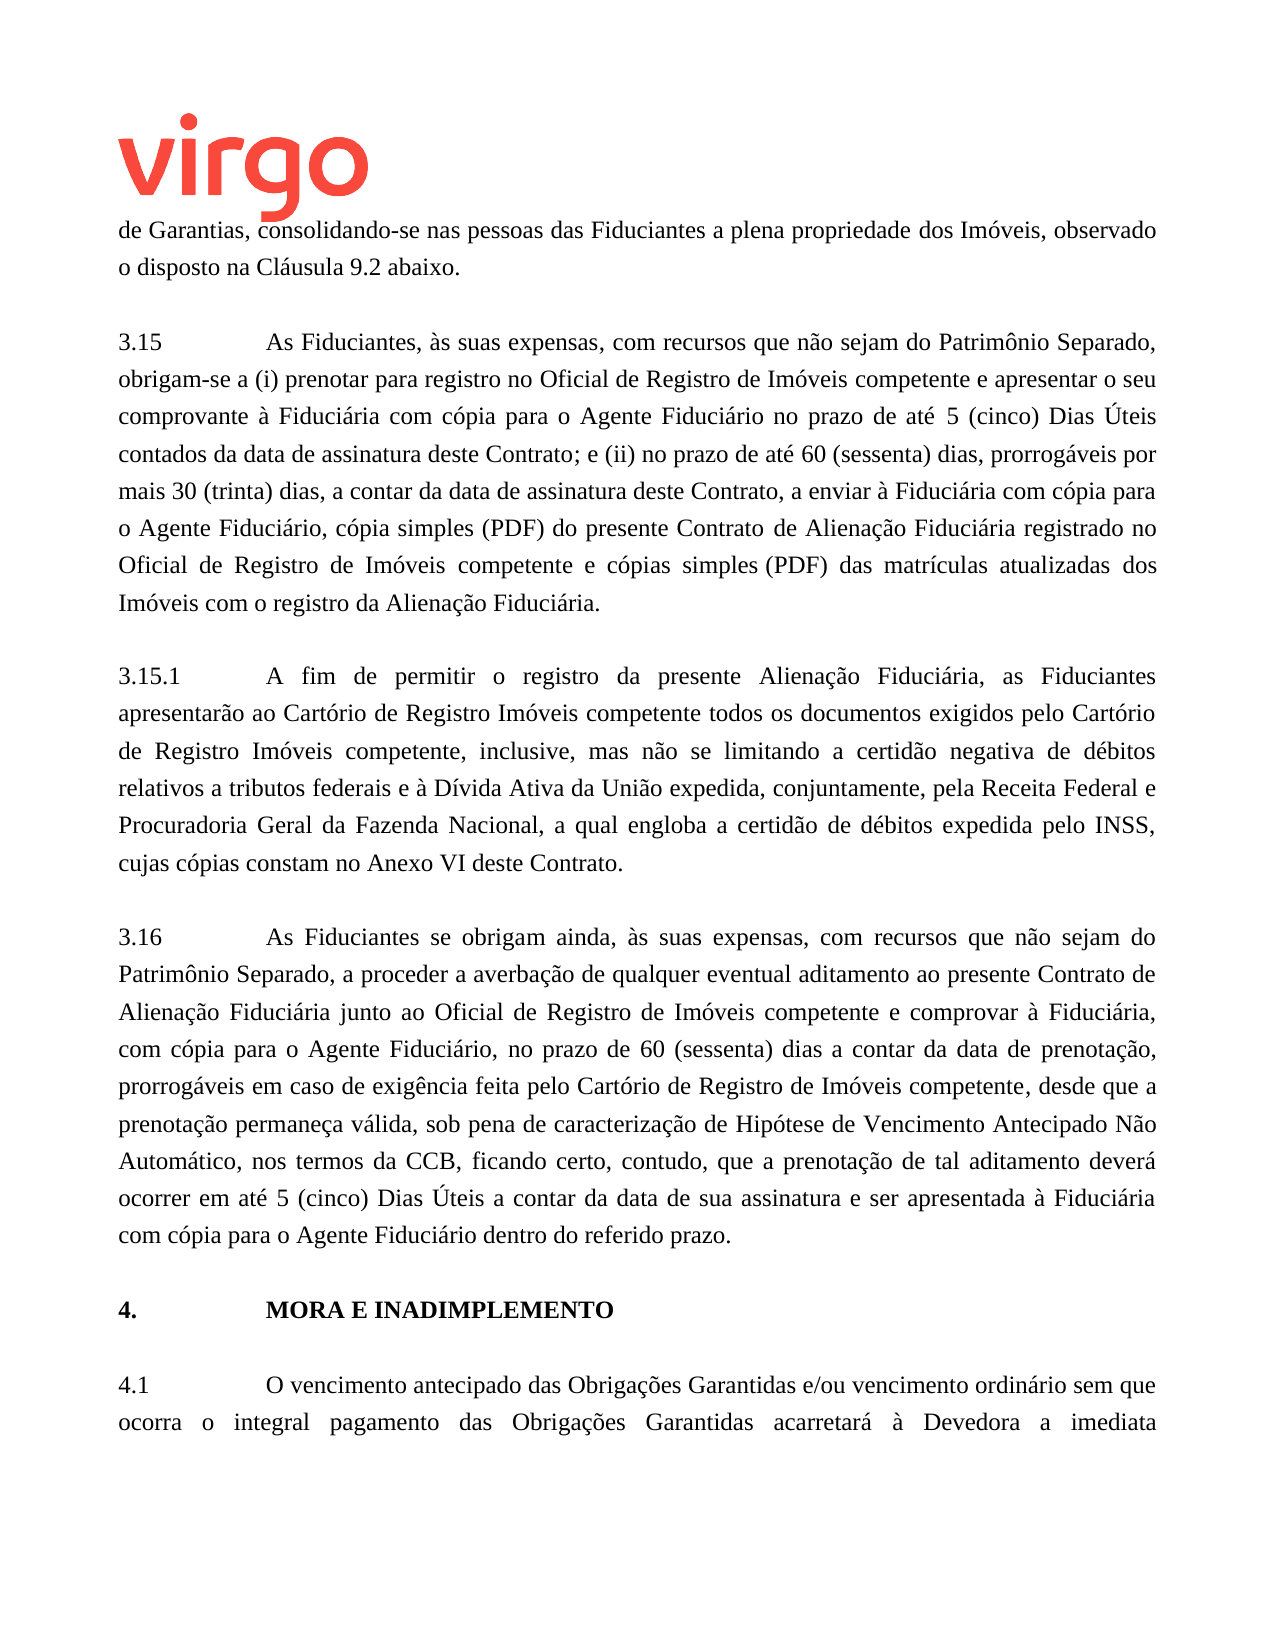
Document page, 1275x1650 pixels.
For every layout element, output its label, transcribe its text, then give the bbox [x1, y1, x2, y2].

text 3.15.1 A fim de permitir o registro da presente Alienação Fiduciária, as Fiduciantes apresentarão ao Cartório de Registro Imóveis competente todos os documentos exigidos pelo Cartório de Registro Imóveis competente, inclusive, mas não se limitando a certidão negativa de débitos relativos a tributos federais e à Dívida Ativa da União expedida, conjuntamente, pela Receita Federal e Procuradoria Geral da Fazenda Nacional, a qual engloba a certidão de débitos expedida pelo INSS, cujas cópias constam no Anexo VI deste Contrato. [118, 661, 1157, 876]
picture [118, 113, 368, 215]
text 4. MORA E INADIMPLEMENTO [118, 1295, 1157, 1324]
text 3.15 As Fiduciantes, às suas expensas, com recursos que não sejam do Patrimônio Separado, obrigam-se a (i) prenotar para registro no Oficial de Registro de Imóveis competente e apresentar o seu comprovante à Fiduciária com cópia para o Agente Fiduciário no prazo de até 5 (cinco) Dias Úteis contados da data de assinatura deste Contrato; e (ii) no prazo de até 60 (sessenta) dias, prorrogáveis por mais 30 (trinta) dias, a contar da data de assinatura deste Contrato, a enviar à Fiduciária com cópia para o Agente Fiduciário, cópia simples (PDF) do presente Contrato de Alienação Fiduciária registrado no Oficial de Registro de Imóveis competente e cópias simples (PDF) das matrículas atualizadas dos Imóveis com o registro da Alienação Fiduciária. [118, 327, 1157, 617]
text 3.16 As Fiduciantes se obrigam ainda, às suas expensas, com recursos que não sejam do Patrimônio Separado, a proceder a averbação de qualquer eventual aditamento ao presente Contrato de Alienação Fiduciária junto ao Oficial de Registro de Imóveis competente e comprovar à Fiduciária, com cópia para o Agente Fiduciário, no prazo de 60 (sessenta) dias a contar da data de prenotação, prorrogáveis em caso de exigência feita pelo Cartório de Registro de Imóveis competente, desde que a prenotação permaneça válida, sob pena de caracterização de Hipótese de Vencimento Antecipado Não Automático, nos termos da CCB, ficando certo, contudo, que a prenotação de tal aditamento deverá ocorrer em até 5 (cinco) Dias Úteis a contar da data de sua assinatura e ser apresentada à Fiduciária com cópia para o Agente Fiduciário dentro do referido prazo. [118, 922, 1157, 1249]
